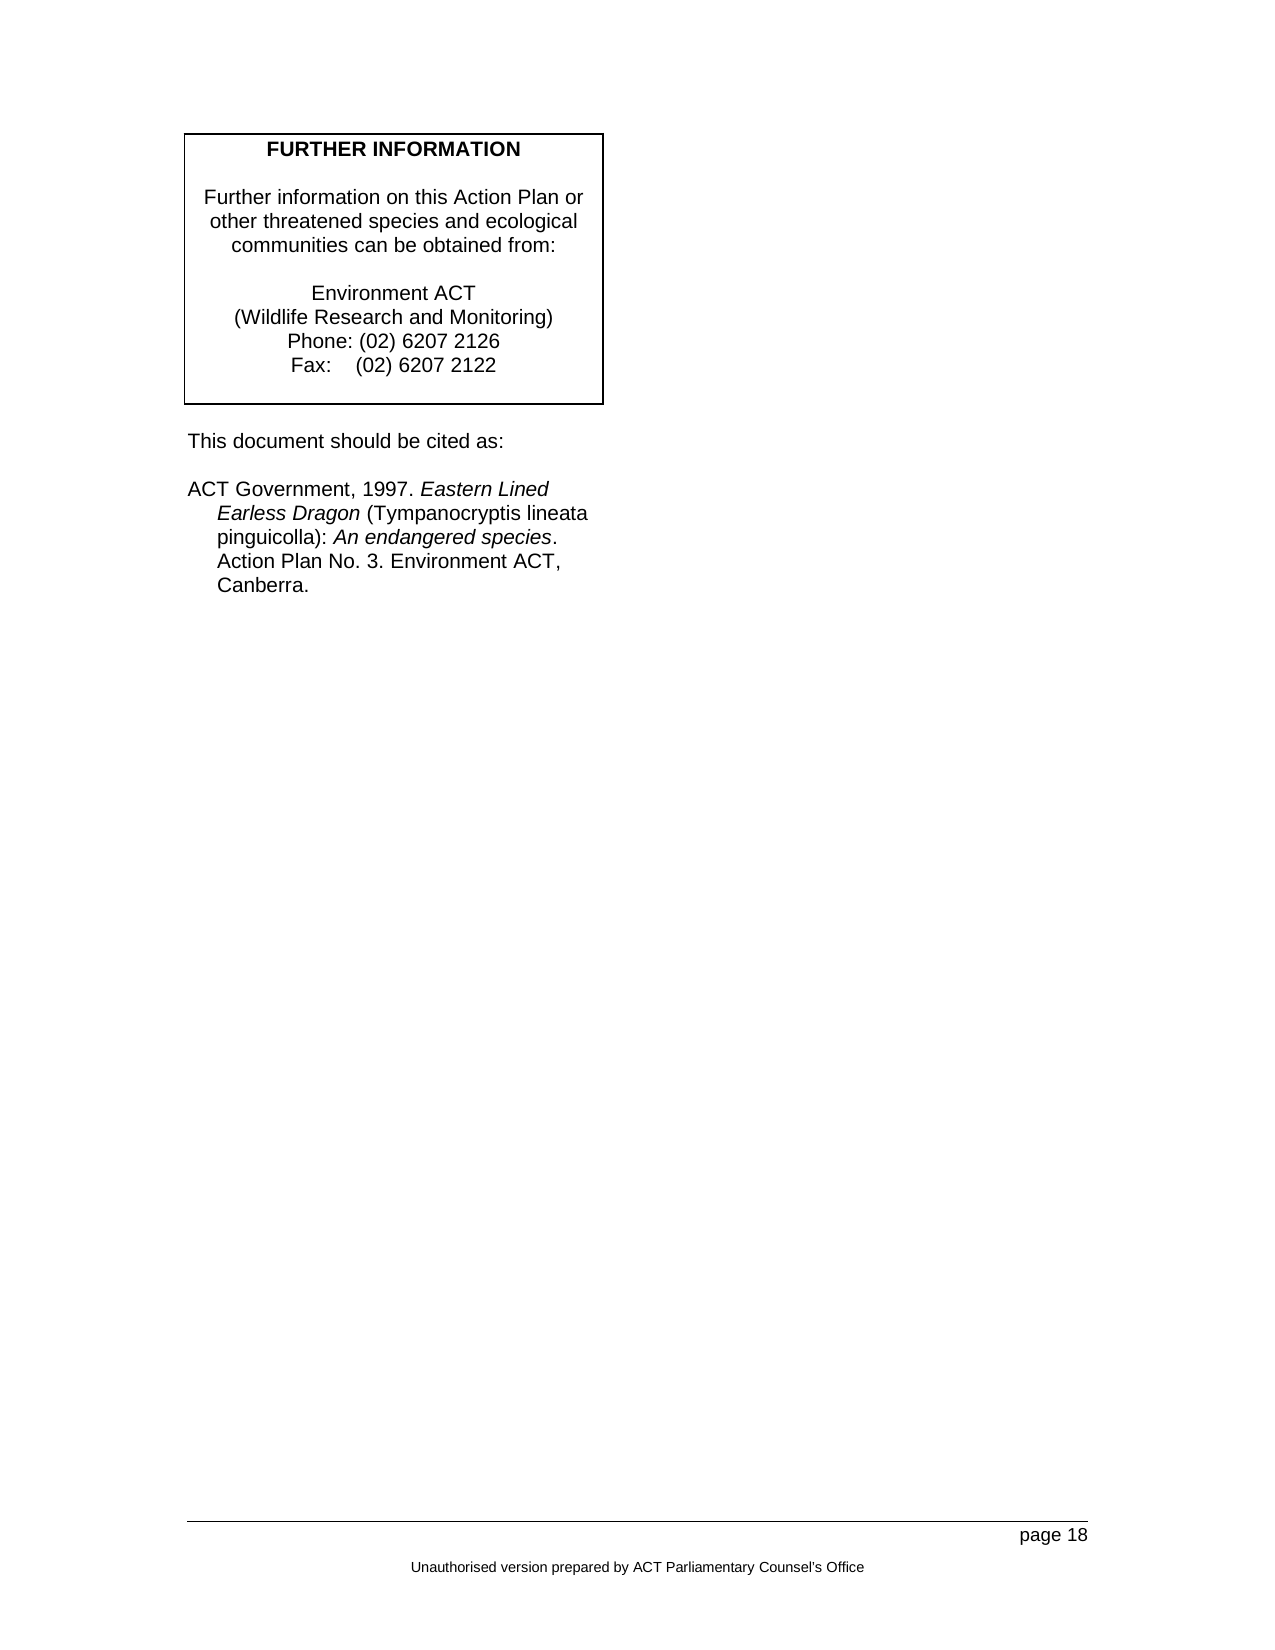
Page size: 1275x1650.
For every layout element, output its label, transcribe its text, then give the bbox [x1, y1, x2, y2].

text Environment ACT [187, 281, 600, 305]
text Phone: (02) 6207 2126 [187, 329, 600, 353]
text This document should be cited as: [187, 429, 600, 453]
text (Wildlife Research and Monitoring) [187, 305, 600, 329]
text ACT Government, 1997. Eastern Lined Earless Dragon (Tympanocryptis lineata pinguicolla): An endangered species. Action Plan No. 3. Environment ACT, Canberra. [187, 477, 600, 597]
text FURTHER INFORMATION [185, 135, 602, 161]
text Fax: (02) 6207 2122 [187, 353, 600, 377]
text Further information on this Action Plan or other threatened species and ecological communities can be obtained from: [187, 185, 600, 257]
